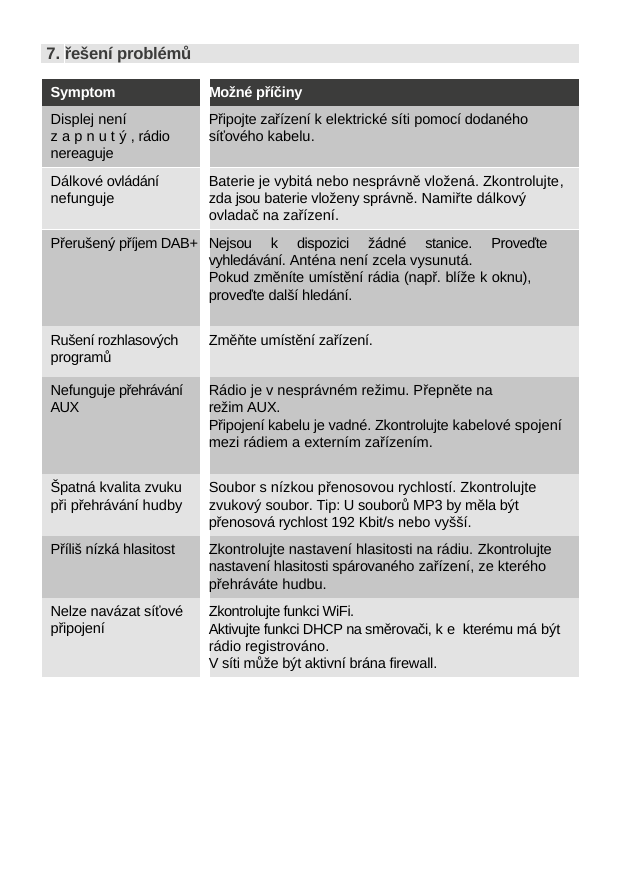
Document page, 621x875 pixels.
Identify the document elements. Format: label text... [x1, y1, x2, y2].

table_cell Baterie je vybitá nebo nesprávně vložená. Zkontrolujte, zda jsou baterie vloženy správně. Namiřte dálkový ovladač na zařízení. [210, 168, 579, 229]
table_cell Dálkové ovládání nefunguje [42, 168, 200, 229]
table_cell Změňte umístění zařízení. [210, 326, 579, 377]
table_cell Zkontrolujte funkci WiFi. Aktivujte funkci DHCP na směrovači, ke kterému má být rádio registrováno. V síti může být aktivní brána firewall. [210, 598, 579, 677]
table_cell Zkontrolujte nastavení hlasitosti na rádiu. Zkontrolujte nastavení hlasitosti spárovaného zařízení, ze kterého přehráváte hudbu. [210, 536, 579, 598]
table_cell Přerušený příjem DAB+ [42, 230, 200, 326]
table_cell Nelze navázat síťové připojení [42, 598, 200, 677]
table_cell Displej není zapnutý, rádio nereaguje [42, 106, 200, 167]
table_cell Nefunguje přehrávání AUX [42, 377, 200, 474]
table_cell Soubor s nízkou přenosovou rychlostí. Zkontrolujte zvukový soubor. Tip: U souborů MP3 by měla být přenosová rychlost 192 Kbit/s nebo vyšší. [210, 474, 579, 536]
table_cell Nejsou k dispozici žádné stanice. Proveďte vyhledávání. Anténa není zcela vysunutá. Pokud změníte umístění rádia (např. blíže k oknu), proveďte další hledání. [210, 230, 579, 326]
table_header Symptom [42, 79, 200, 106]
table_cell Příliš nízká hlasitost [42, 536, 200, 598]
table_cell Rušení rozhlasových programů [42, 326, 200, 377]
table_header Možné příčiny [210, 79, 579, 106]
table_cell Špatná kvalita zvuku při přehrávání hudby [42, 474, 200, 536]
table_cell Připojte zařízení k elektrické síti pomocí dodaného síťového kabelu. [210, 106, 579, 167]
table_cell Rádio je v nesprávném režimu. Přepněte na režim AUX. Připojení kabelu je vadné. Zkontrolujte kabelové spojení mezi rádiem a externím zařízením. [210, 377, 579, 474]
